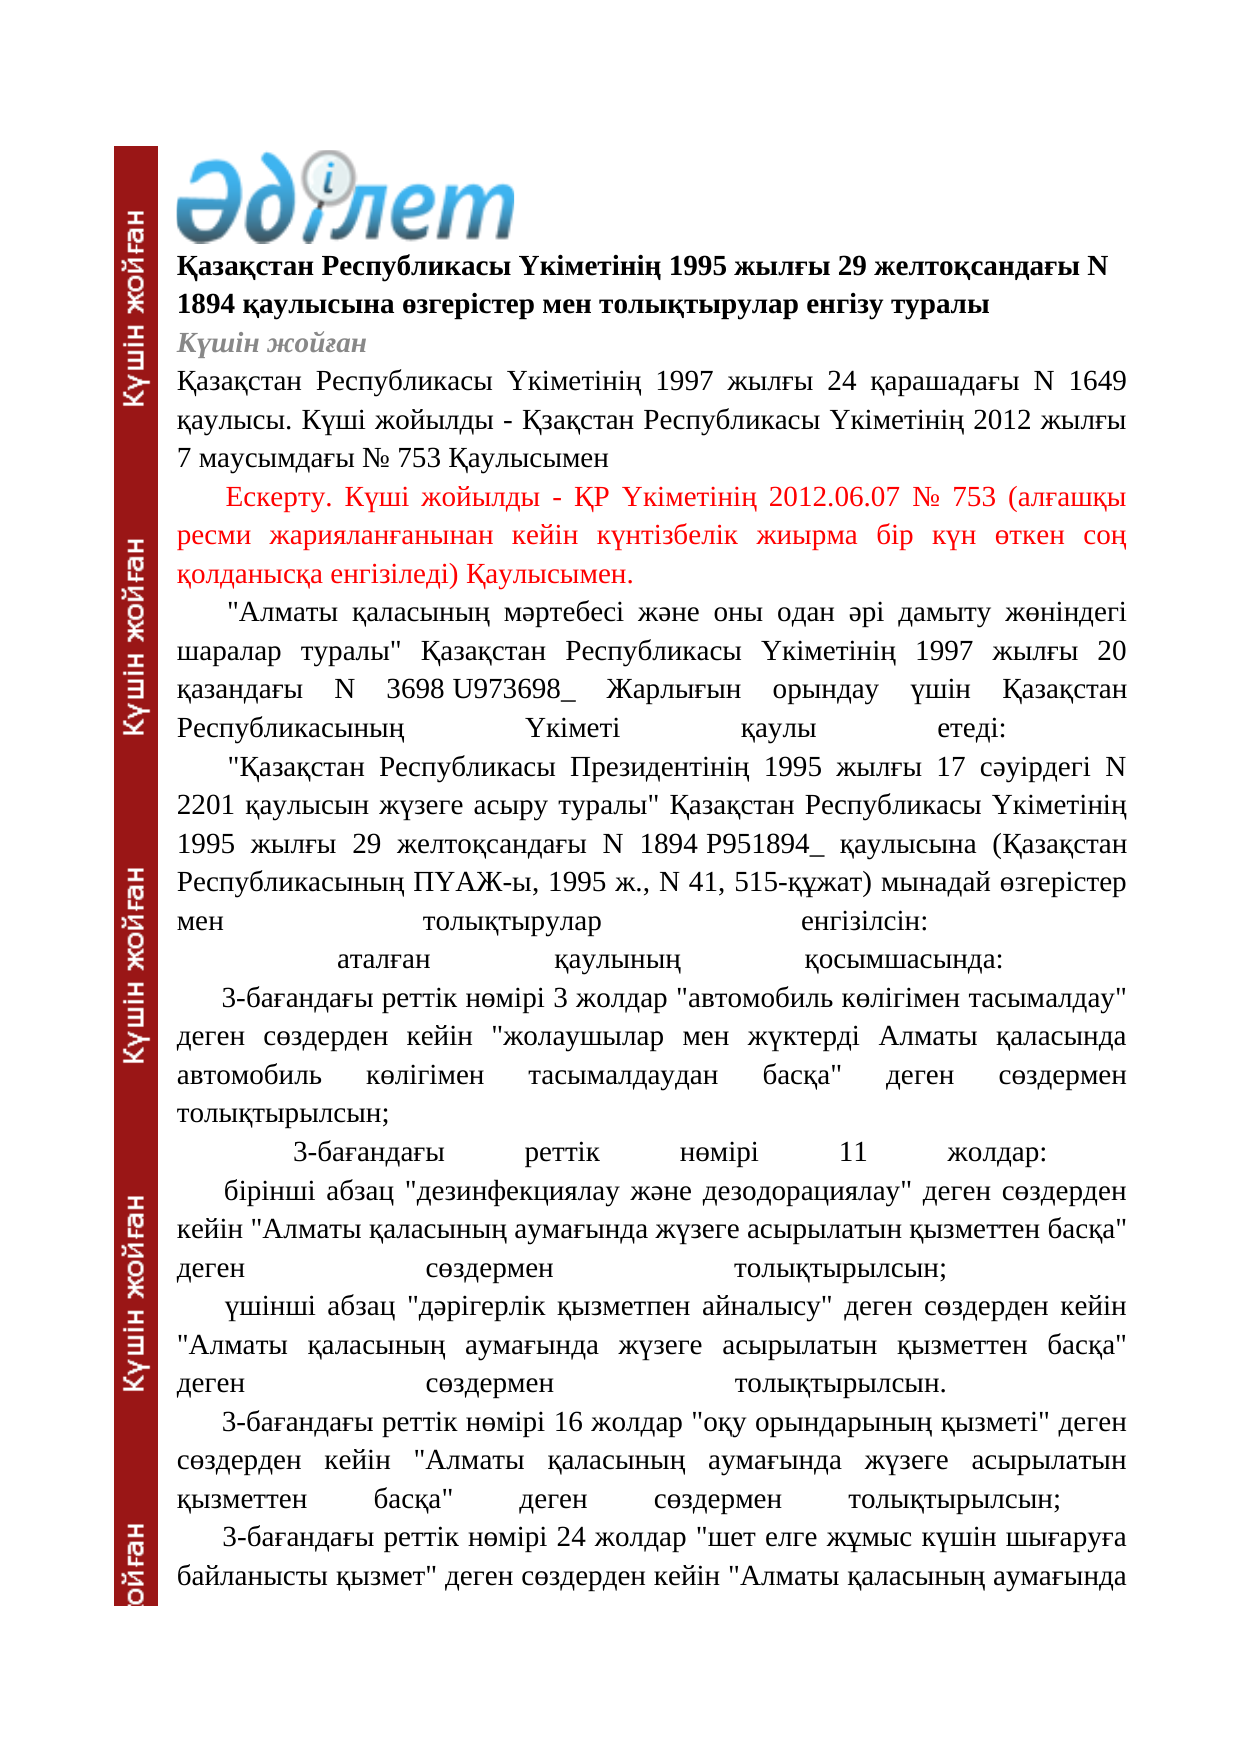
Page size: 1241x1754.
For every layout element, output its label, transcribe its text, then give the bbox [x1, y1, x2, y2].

text Қазақстан Республикасы Үкiметiнiң 1995 жылғы 29 желтоқсандағы N 1894 қаулысына өзгерiстер мен толықтырулар енгiзу туралы [112, 248, 1128, 320]
text Қазақстан Республикасы Үкiметiнiң 1997 жылғы 24 қарашадағы N 1649 қаулысы. Күші жойылды - Қзақстан Республикасы Үкіметінің 2012 жылғы 7 маусымдағы № 753 Қаулысымен [112, 363, 1128, 474]
picture [114, 589, 158, 594]
picture [114, 1592, 158, 1606]
picture [176, 150, 515, 244]
picture [114, 320, 158, 325]
picture [114, 474, 158, 479]
text Күшін жойған [112, 325, 1128, 358]
picture [114, 146, 158, 248]
picture [114, 358, 158, 363]
text Ескерту. Күші жойылды - ҚР Үкіметінің 2012.06.07 № 753 (алғашқы ресми жарияланғанынан кейін күнтiзбелiк жиырма бiр күн өткен соң қолданысқа енгiзiледi) Қаулысымен. [112, 479, 1128, 589]
